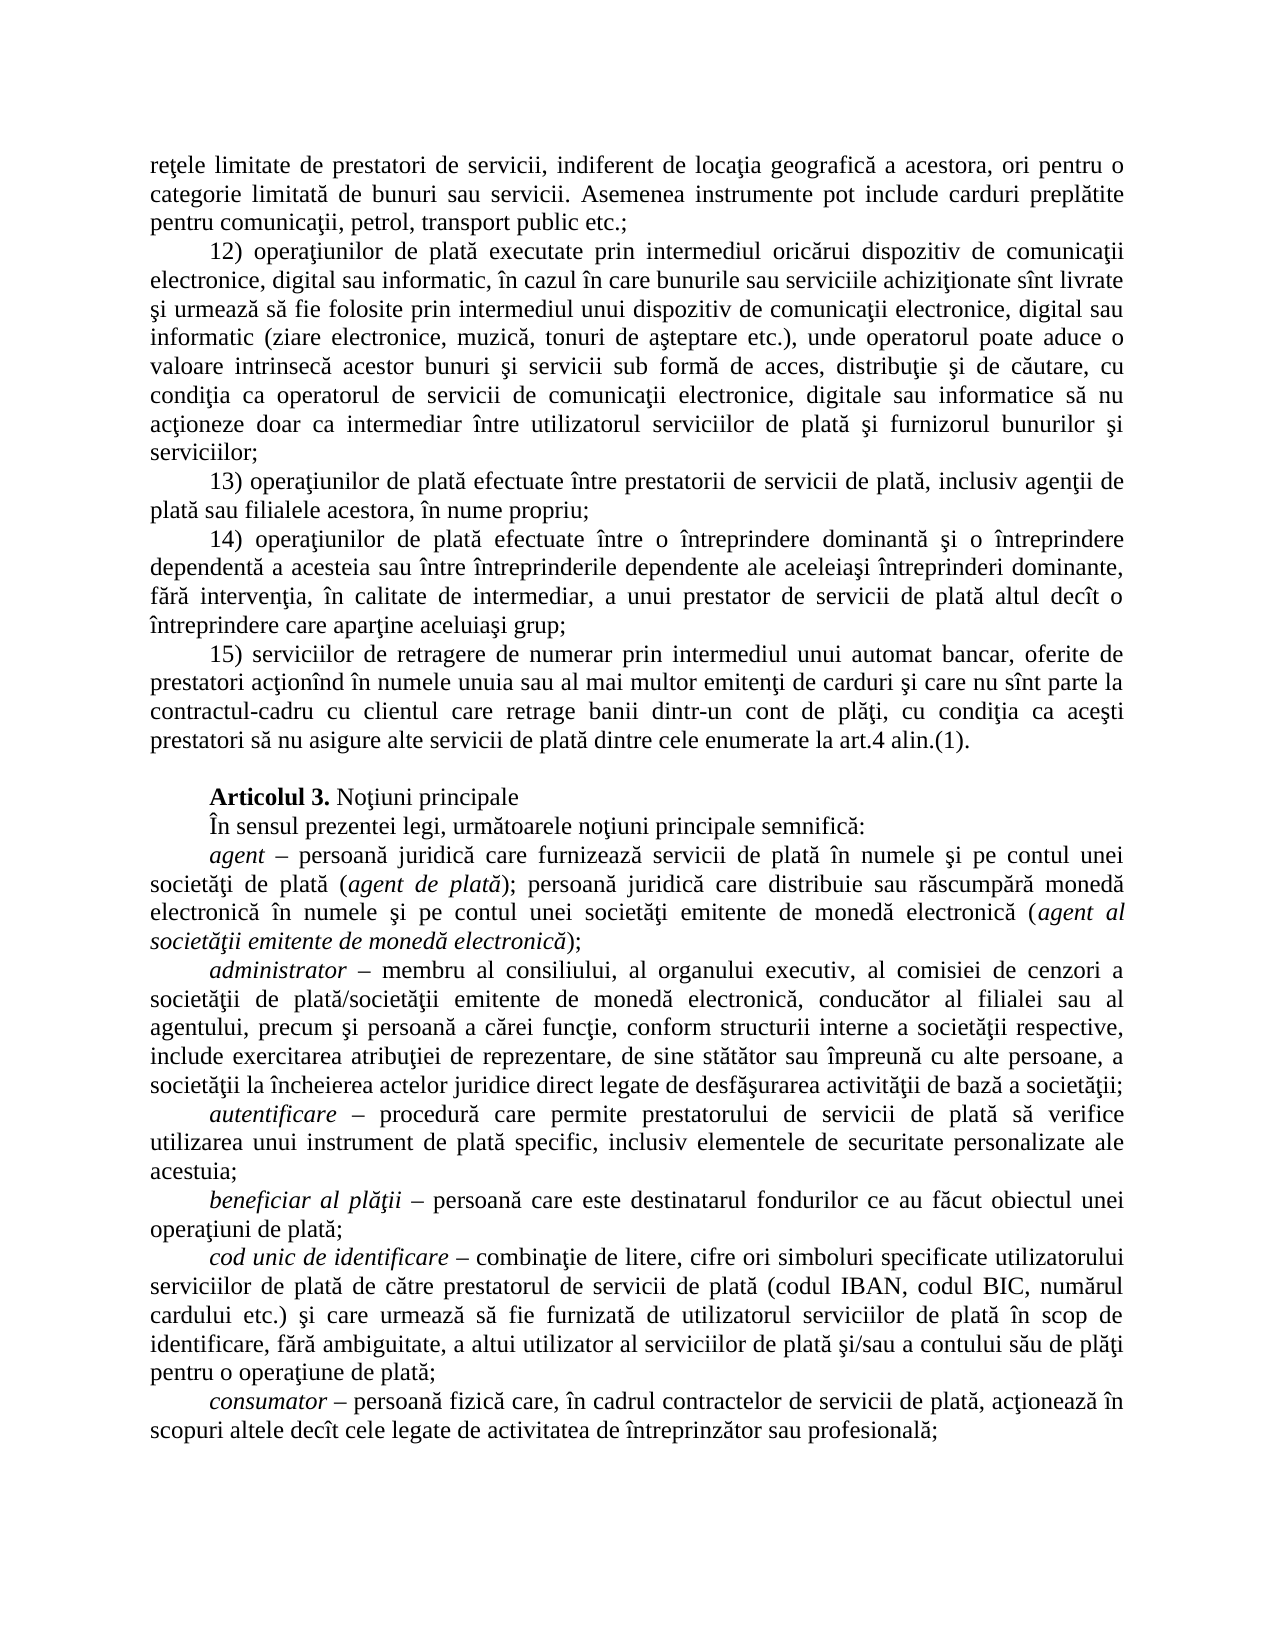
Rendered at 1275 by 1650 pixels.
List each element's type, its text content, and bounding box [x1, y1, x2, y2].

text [150, 150, 1125, 236]
text administrator – membru al consiliului, al organului executiv, al comisiei de cenzori a societăţii de plată/societăţii emitente de monedă electronică, conducător al filialei sau al agentului, precum şi persoană a cărei funcţie, conform structurii interne a societăţii respective, include exercitarea atribuţiei de reprezentare, de sine stătător sau împreună cu alte persoane, a societăţii la încheierea actelor juridice direct legate de desfăşurarea activităţii de bază a societăţii; [150, 955, 1125, 1099]
text 14) operaţiunilor de plată efectuate între o întreprindere dominantă şi o întreprindere dependentă a acesteia sau între întreprinderile dependente ale aceleiaşi întreprinderi dominante, fără intervenţia, în calitate de intermediar, a unui prestator de servicii de plată altul decît o întreprindere care aparţine aceluiaşi grup; [150, 524, 1125, 639]
text сod unic de identificare – combinaţie de litere, cifre ori simboluri specificate utilizatorului serviciilor de plată de către prestatorul de servicii de plată (codul IBAN, codul BIC, numărul cardului etc.) şi care urmează să fie furnizată de utilizatorul serviciilor de plată în scop de identificare, fără ambiguitate, a altui utilizator al serviciilor de plată şi/sau a contului său de plăţi pentru o operaţiune de plată; [150, 1242, 1125, 1386]
text agent – persoană juridică care furnizează servicii de plată în numele şi pe contul unei societăţi de plată (agent de plată); persoană juridică care distribuie sau răscumpără monedă electronică în numele şi pe contul unei societăţi emitente de monedă electronică (agent al societăţii emitente de monedă electronică); [150, 840, 1125, 955]
text Articolul 3. Noţiuni principale [150, 782, 1125, 811]
text 13) operaţiunilor de plată efectuate între prestatorii de servicii de plată, inclusiv agenţii de plată sau filialele acestora, în nume propriu; [150, 466, 1125, 524]
text 15) serviciilor de retragere de numerar prin intermediul unui automat bancar, oferite de prestatori acţionînd în numele unuia sau al mai multor emitenţi de carduri şi care nu sînt parte la contractul-cadru cu clientul care retrage banii dintr-un cont de plăţi, cu condiţia ca aceşti prestatori să nu asigure alte servicii de plată dintre cele enumerate la art.4 alin.(1). [150, 639, 1125, 754]
text beneficiar al plăţii – persoană care este destinatarul fondurilor ce au făcut obiectul unei operaţiuni de plată; [150, 1185, 1125, 1242]
text autentificare – procedură care permite prestatorului de servicii de plată să verifice utilizarea unui instrument de plată specific, inclusiv elementele de securitate personalizate ale acestuia; [150, 1099, 1125, 1185]
text 12) operaţiunilor de plată executate prin intermediul oricărui dispozitiv de comunicaţii electronice, digital sau informatic, în cazul în care bunurile sau serviciile achiziţionate sînt livrate şi urmează să fie folosite prin intermediul unui dispozitiv de comunicaţii electronice, digital sau informatic (ziare electronice, muzică, tonuri de aşteptare etc.), unde operatorul poate aduce o valoare intrinsecă acestor bunuri şi servicii sub formă de acces, distribuţie şi de căutare, cu condiţia ca operatorul de servicii de comunicaţii electronice, digitale sau informatice să nu acţioneze doar ca intermediar între utilizatorul serviciilor de plată şi furnizorul bunurilor şi serviciilor; [150, 236, 1125, 466]
text În sensul prezentei legi, următoarele noţiuni principale semnifică: [150, 811, 1125, 840]
text сonsumator – persoană fizică care, în cadrul contractelor de servicii de plată, acţionează în scopuri altele decît cele legate de activitatea de întreprinzător sau profesională; [150, 1386, 1125, 1444]
